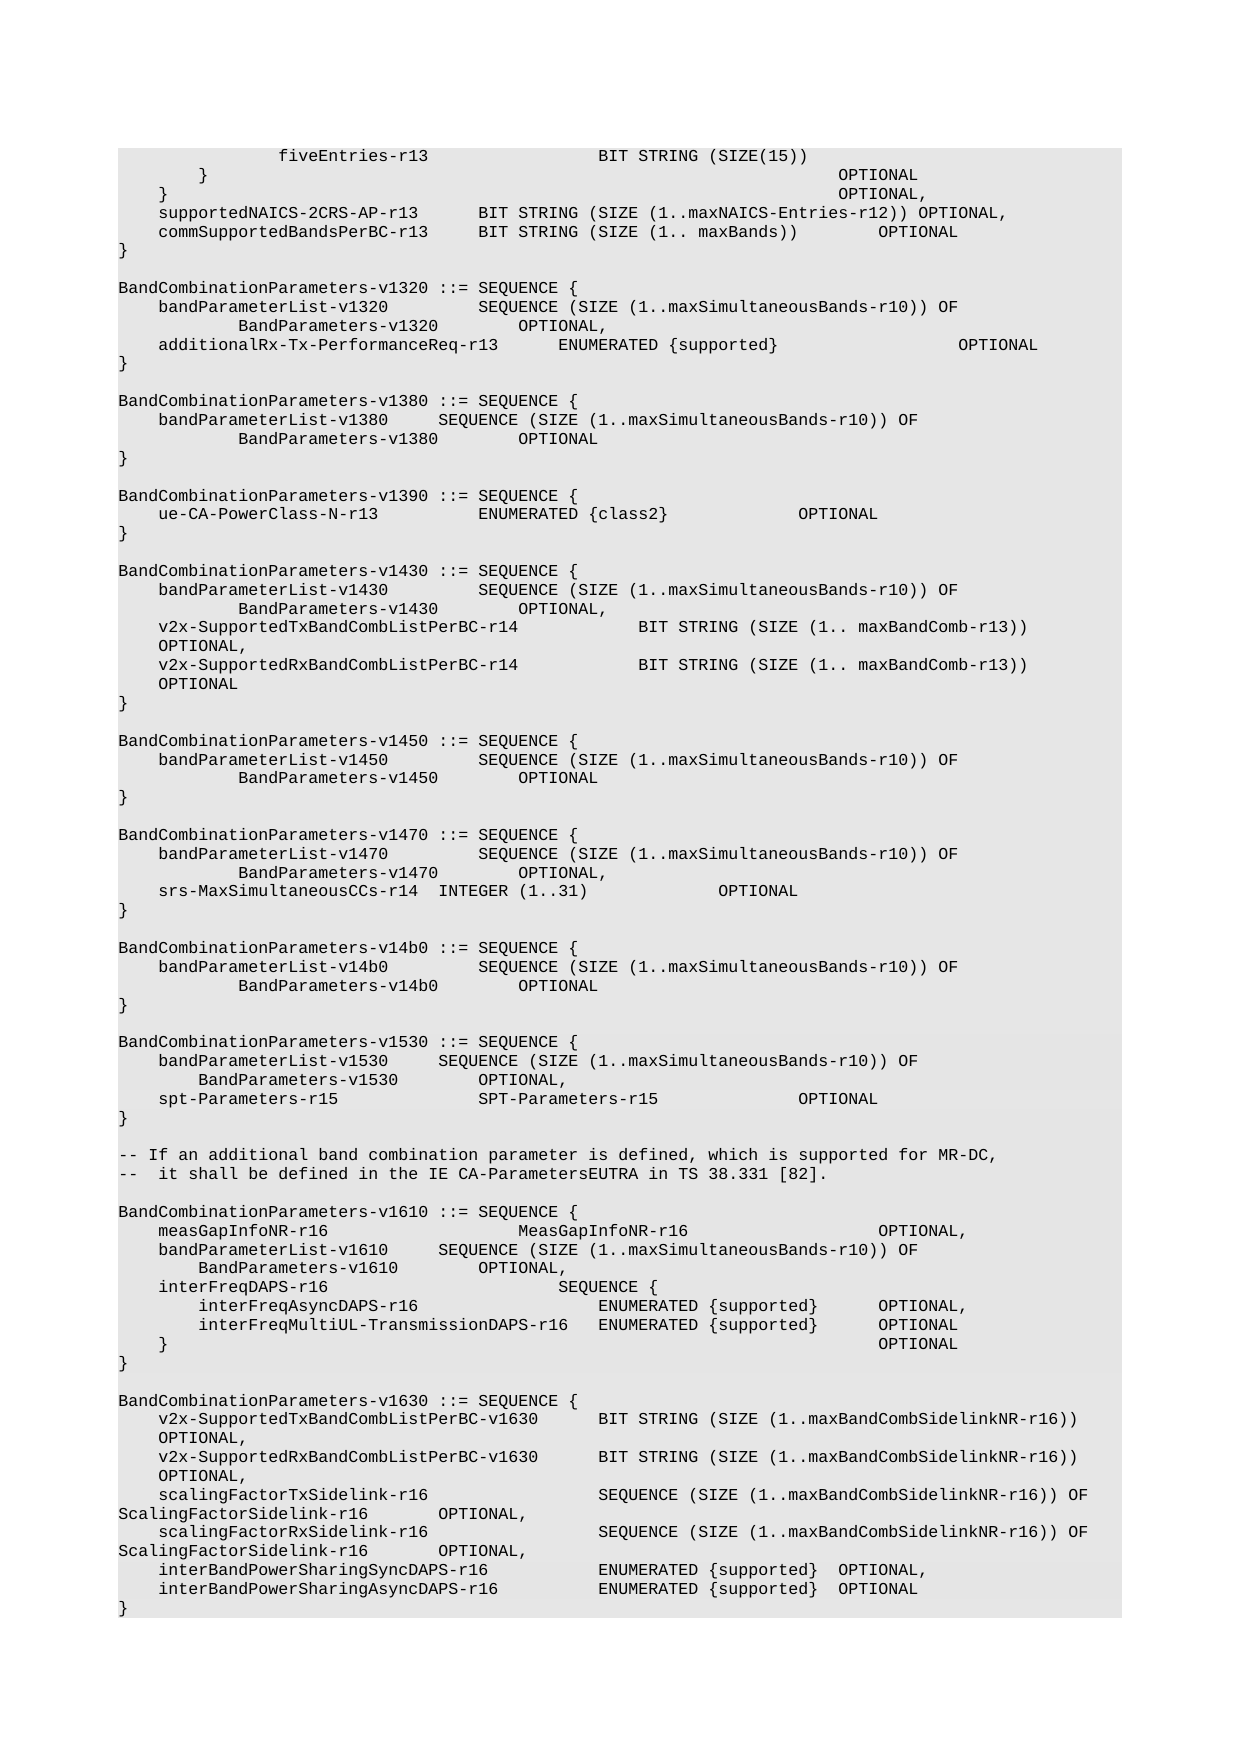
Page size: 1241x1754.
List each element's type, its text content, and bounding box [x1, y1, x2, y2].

text } [118, 1354, 1122, 1373]
text interFreqMultiUL-TransmissionDAPS-r16 ENUMERATED {supported} OPTIONAL [118, 1317, 1122, 1336]
text spt-Parameters-r15 SPT-Parameters-r15 OPTIONAL [118, 1090, 1122, 1109]
text BandParameters-v1470 OPTIONAL, [118, 864, 1122, 883]
text BandCombinationParameters-v1320 ::= SEQUENCE { [118, 280, 1122, 298]
text -- If an additional band combination parameter is defined, which is supported for MR-DC, [118, 1147, 1122, 1166]
text bandParameterList-v1530 SEQUENCE (SIZE (1..maxSimultaneousBands-r10)) OF BandParameters-v1530 OPTIONAL, [118, 1053, 1122, 1090]
text scalingFactorTxSidelink-r16 SEQUENCE (SIZE (1..maxBandCombSidelinkNR-r16)) OF ScalingFactorSidelink-r16 OPTIONAL, [118, 1486, 1122, 1524]
text BandParameters-v1380 OPTIONAL [118, 431, 1122, 449]
text bandParameterList-v1320 SEQUENCE (SIZE (1..maxSimultaneousBands-r10)) OF [118, 298, 1122, 317]
text } OPTIONAL [118, 1336, 1122, 1354]
text srs-MaxSimultaneousCCs-r14 INTEGER (1..31) OPTIONAL [118, 883, 1122, 902]
text v2x-SupportedRxBandCombListPerBC-v1630 BIT STRING (SIZE (1..maxBandCombSidelinkNR-r16)) OPTIONAL, [118, 1449, 1122, 1486]
text commSupportedBandsPerBC-r13 BIT STRING (SIZE (1.. maxBands)) OPTIONAL [118, 223, 1122, 242]
text interFreqDAPS-r16 SEQUENCE { [118, 1279, 1122, 1298]
text bandParameterList-v1380 SEQUENCE (SIZE (1..maxSimultaneousBands-r10)) OF [118, 412, 1122, 431]
text v2x-SupportedTxBandCombListPerBC-v1630 BIT STRING (SIZE (1..maxBandCombSidelinkNR-r16)) OPTIONAL, [118, 1411, 1122, 1449]
text v2x-SupportedTxBandCombListPerBC-r14 BIT STRING (SIZE (1.. maxBandComb-r13)) OPTIONAL, [118, 619, 1122, 657]
text BandCombinationParameters-v1610 ::= SEQUENCE { [118, 1203, 1122, 1222]
text } [118, 1599, 1122, 1618]
text bandParameterList-v14b0 SEQUENCE (SIZE (1..maxSimultaneousBands-r10)) OF [118, 958, 1122, 977]
text additionalRx-Tx-PerformanceReq-r13 ENUMERATED {supported} OPTIONAL [118, 336, 1122, 355]
text bandParameterList-v1430 SEQUENCE (SIZE (1..maxSimultaneousBands-r10)) OF [118, 581, 1122, 600]
text BandParameters-v14b0 OPTIONAL [118, 977, 1122, 996]
text fiveEntries-r13 BIT STRING (SIZE(15)) [118, 148, 1122, 167]
text } OPTIONAL [118, 167, 1122, 185]
text interBandPowerSharingSyncDAPS-r16 ENUMERATED {supported} OPTIONAL, [118, 1562, 1122, 1581]
text } [118, 525, 1122, 544]
text bandParameterList-v1610 SEQUENCE (SIZE (1..maxSimultaneousBands-r10)) OF BandParameters-v1610 OPTIONAL, [118, 1241, 1122, 1279]
text BandParameters-v1450 OPTIONAL [118, 770, 1122, 789]
text BandCombinationParameters-v1630 ::= SEQUENCE { [118, 1392, 1122, 1411]
text BandCombinationParameters-v1390 ::= SEQUENCE { [118, 487, 1122, 506]
text BandCombinationParameters-v1530 ::= SEQUENCE { [118, 1034, 1122, 1053]
text } [118, 902, 1122, 921]
text BandCombinationParameters-v14b0 ::= SEQUENCE { [118, 939, 1122, 958]
text -- it shall be defined in the IE CA-ParametersEUTRA in TS 38.331 [82]. [118, 1166, 1122, 1185]
text } [118, 1109, 1122, 1128]
text scalingFactorRxSidelink-r16 SEQUENCE (SIZE (1..maxBandCombSidelinkNR-r16)) OF ScalingFactorSidelink-r16 OPTIONAL, [118, 1524, 1122, 1562]
text BandCombinationParameters-v1430 ::= SEQUENCE { [118, 562, 1122, 581]
text } [118, 694, 1122, 713]
text interBandPowerSharingAsyncDAPS-r16 ENUMERATED {supported} OPTIONAL [118, 1581, 1122, 1599]
text BandParameters-v1320 OPTIONAL, [118, 317, 1122, 336]
text BandParameters-v1430 OPTIONAL, [118, 600, 1122, 619]
text } [118, 355, 1122, 374]
text interFreqAsyncDAPS-r16 ENUMERATED {supported} OPTIONAL, [118, 1298, 1122, 1317]
text } [118, 242, 1122, 261]
text measGapInfoNR-r16 MeasGapInfoNR-r16 OPTIONAL, [118, 1222, 1122, 1241]
text BandCombinationParameters-v1380 ::= SEQUENCE { [118, 393, 1122, 412]
text bandParameterList-v1470 SEQUENCE (SIZE (1..maxSimultaneousBands-r10)) OF [118, 845, 1122, 864]
text v2x-SupportedRxBandCombListPerBC-r14 BIT STRING (SIZE (1.. maxBandComb-r13)) OPTIONAL [118, 657, 1122, 694]
text } [118, 996, 1122, 1015]
text } OPTIONAL, [118, 185, 1122, 204]
text ue-CA-PowerClass-N-r13 ENUMERATED {class2} OPTIONAL [118, 506, 1122, 525]
text BandCombinationParameters-v1450 ::= SEQUENCE { [118, 732, 1122, 751]
text supportedNAICS-2CRS-AP-r13 BIT STRING (SIZE (1..maxNAICS-Entries-r12)) OPTIONAL, [118, 204, 1122, 223]
text } [118, 789, 1122, 808]
text bandParameterList-v1450 SEQUENCE (SIZE (1..maxSimultaneousBands-r10)) OF [118, 751, 1122, 770]
text BandCombinationParameters-v1470 ::= SEQUENCE { [118, 826, 1122, 845]
text } [118, 449, 1122, 468]
